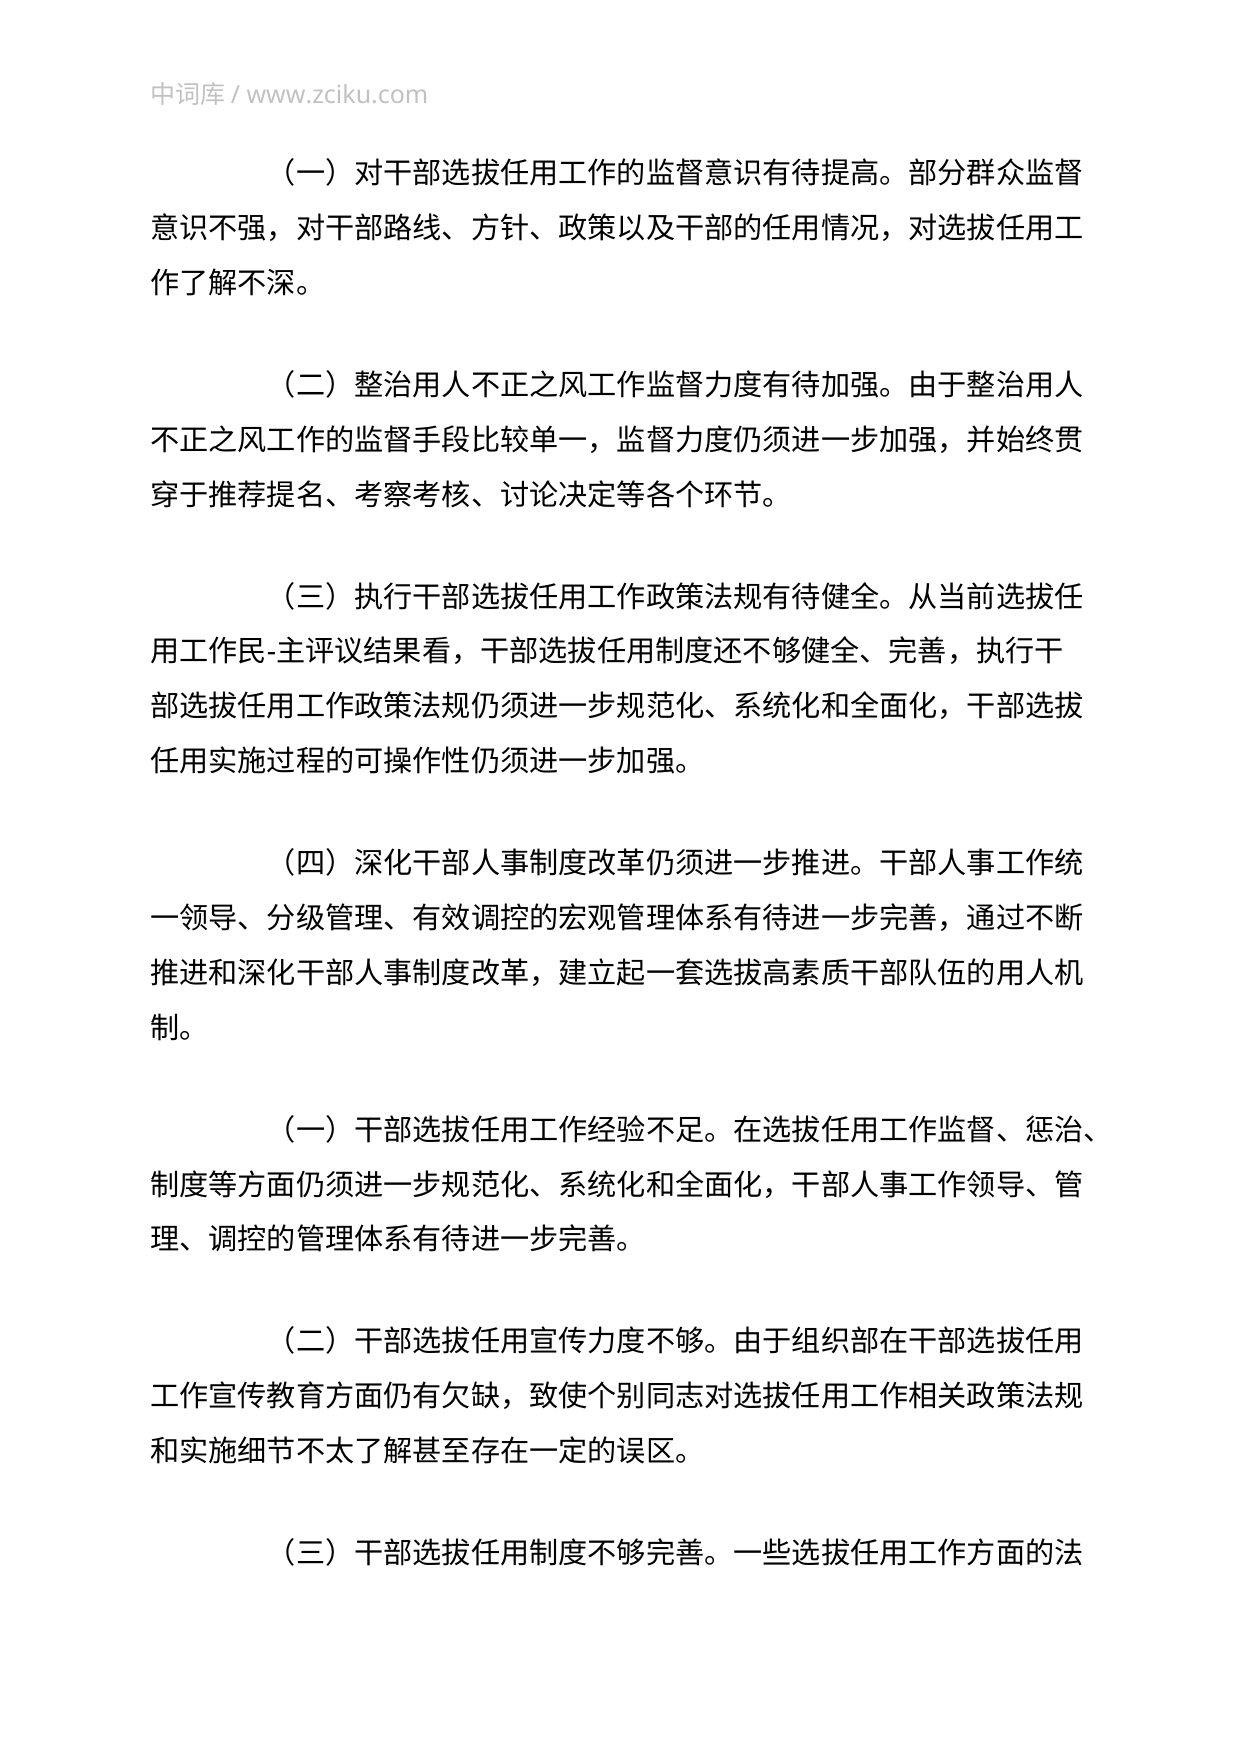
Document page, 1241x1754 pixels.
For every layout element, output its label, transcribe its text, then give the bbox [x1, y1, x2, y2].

text （一）对干部选拔任用工作的监督意识有待提高。部分群众监督意识不强，对干部路线、方针、政策以及干部的任用情况，对选拔任用工作了解不深。 [150, 150, 1090, 302]
text （三）执行干部选拔任用工作政策法规有待健全。从当前选拔任用工作民-主评议结果看，干部选拔任用制度还不够健全、完善，执行干部选拔任用工作政策法规仍须进一步规范化、系统化和全面化，干部选拔任用实施过程的可操作性仍须进一步加强。 [150, 573, 1090, 780]
text （二）干部选拔任用宣传力度不够。由于组织部在干部选拔任用工作宣传教育方面仍有欠缺，致使个别同志对选拔任用工作相关政策法规和实施细节不太了解甚至存在一定的误区。 [150, 1318, 1090, 1470]
text （二）整治用人不正之风工作监督力度有待加强。由于整治用人不正之风工作的监督手段比较单一，监督力度仍须进一步加强，并始终贯穿于推荐提名、考察考核、讨论决定等各个环节。 [150, 362, 1090, 514]
text （四）深化干部人事制度改革仍须进一步推进。干部人事工作统一领导、分级管理、有效调控的宏观管理体系有待进一步完善，通过不断推进和深化干部人事制度改革，建立起一套选拔高素质干部队伍的用人机制。 [150, 840, 1090, 1047]
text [150, 1529, 1090, 1572]
text （一）干部选拔任用工作经验不足。在选拔任用工作监督、惩治、制度等方面仍须进一步规范化、系统化和全面化，干部人事工作领导、管理、调控的管理体系有待进一步完善。 [150, 1106, 1090, 1258]
